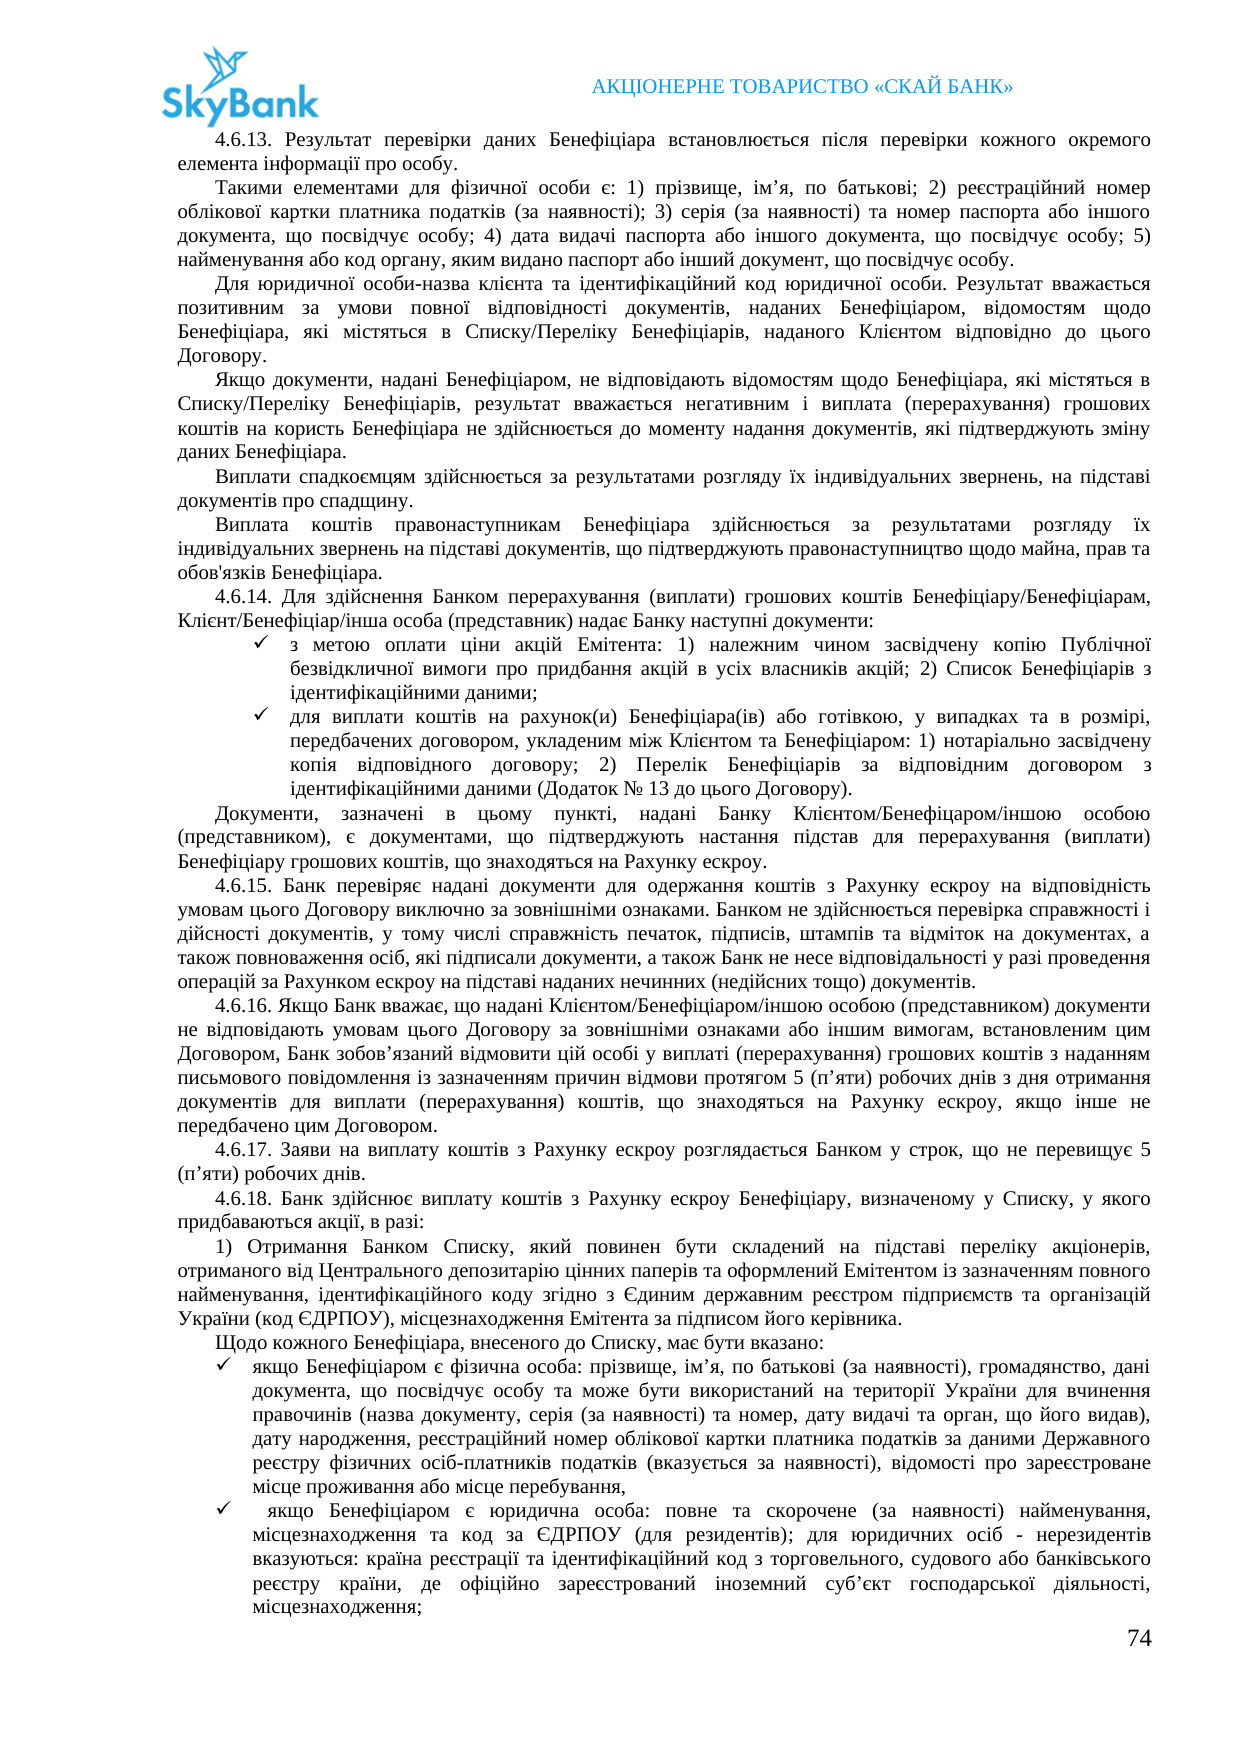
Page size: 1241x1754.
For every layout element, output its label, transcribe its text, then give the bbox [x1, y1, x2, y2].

text 4.6.13. Результат перевірки даних Бенефіціара встановлюється після перевірки кожного окремого елемента інформації про особу. [177, 127, 1152, 175]
list з метою оплати ціни акцій Емітента: 1) належним чином засвідчену копію Публічної безвідкличної вимоги про придбання акцій в усіх власників акцій; 2) Список Бенефіціарів з ідентифікаційними даними; [252, 632, 1152, 704]
text Якщо документи, надані Бенефіціаром, не відповідають відомостям щодо Бенефіціара, які містяться в Списку/Переліку Бенефіціарів, результат вважається негативним і виплата (перерахування) грошових коштів на користь Бенефіціара не здійснюється до моменту надання документів, які підтверджують зміну даних Бенефіціара. [177, 367, 1152, 463]
text Виплата коштів правонаступникам Бенефіціара здійснюється за результатами розгляду їх індивідуальних звернень на підставі документів, що підтверджують правонаступництво щодо майна, прав та обов'язків Бенефіціара. [177, 512, 1152, 584]
list якщо Бенефіціаром є юридична особа: повне та скорочене (за наявності) найменування, місцезнаходження та код за ЄДРПОУ (для резидентів); для юридичних осіб - нерезидентів вказуються: країна реєстрації та ідентифікаційний код з торговельного, судового або банківського реєстру країни, де офіційно зареєстрований іноземний суб’єкт господарської діяльності, місцезнаходження; [215, 1498, 1152, 1618]
text Для юридичної особи-назва клієнта та ідентифікаційний код юридичної особи. Результат вважається позитивним за умови повної відповідності документів, наданих Бенефіціаром, відомостям щодо Бенефіціара, які містяться в Списку/Переліку Бенефіціарів, наданого Клієнтом відповідно до цього Договору. [177, 271, 1152, 367]
text 4.6.15. Банк перевіряє надані документи для одержання коштів з Рахунку ескроу на відповідність умовам цього Договору виключно за зовнішніми ознаками. Банком не здійснюється перевірка справжності і дійсності документів, у тому числі справжність печаток, підписів, штампів та відміток на документах, а також повноваження осіб, які підписали документи, а також Банк не несе відповідальності у разі проведення операцій за Рахунком ескроу на підставі наданих нечинних (недійсних тощо) документів. [177, 873, 1152, 993]
text 4.6.17. Заяви на виплату коштів з Рахунку ескроу розглядається Банком у строк, що не перевищує 5 (п’яти) робочих днів. [177, 1137, 1152, 1185]
text Щодо кожного Бенефіціара, внесеного до Списку, має бути вказано: [177, 1330, 1152, 1354]
text 4.6.14. Для здійснення Банком перерахування (виплати) грошових коштів Бенефіціару/Бенефіціарам, Клієнт/Бенефіціар/інша особа (представник) надає Банку наступні документи: [177, 584, 1152, 632]
text Виплати спадкоємцям здійснюється за результатами розгляду їх індивідуальних звернень, на підставі документів про спадщину. [177, 463, 1152, 512]
list якщо Бенефіціаром є фізична особа: прізвище, ім’я, по батькові (за наявності), громадянство, дані документа, що посвідчує особу та може бути використаний на території України для вчинення правочинів (назва документу, серія (за наявності) та номер, дату видачі та орган, що його видав), дату народження, реєстраційний номер облікової картки платника податків за даними Державного реєстру фізичних осіб-платників податків (вказується за наявності), відомості про зареєстроване місце проживання або місце перебування, [215, 1354, 1152, 1498]
text 4.6.16. Якщо Банк вважає, що надані Клієнтом/Бенефіціаром/іншою особою (представником) документи не відповідають умовам цього Договору за зовнішніми ознаками або іншим вимогам, встановленим цим Договором, Банк зобов’язаний відмовити цій особі у виплаті (перерахування) грошових коштів з наданням письмового повідомлення із зазначенням причин відмови протягом 5 (п’яти) робочих днів з дня отримання документів для виплати (перерахування) коштів, що знаходяться на Рахунку ескроу, якщо інше не передбачено цим Договором. [177, 993, 1152, 1137]
text Такими елементами для фізичної особи є: 1) прізвище, ім’я, по батькові; 2) реєстраційний номер облікової картки платника податків (за наявності); 3) серія (за наявності) та номер паспорта або іншого документа, що посвідчує особу; 4) дата видачі паспорта або іншого документа, що посвідчує особу; 5) найменування або код органу, яким видано паспорт або інший документ, що посвідчує особу. [177, 175, 1152, 271]
text 4.6.18. Банк здійснює виплату коштів з Рахунку ескроу Бенефіціару, визначеному у Списку, у якого придбаваються акції, в разі: [177, 1185, 1152, 1233]
text 1) Отримання Банком Списку, який повинен бути складений на підставі переліку акціонерів, отриманого від Центрального депозитарію цінних паперів та оформлений Емітентом із зазначенням повного найменування, ідентифікаційного коду згідно з Єдиним державним реєстром підприємств та організацій України (код ЄДРПОУ), місцезнаходження Емітента за підписом його керівника. [177, 1233, 1152, 1330]
text Документи, зазначені в цьому пункті, надані Банку Клієнтом/Бенефіцаром/іншою особою (представником), є документами, що підтверджують настання підстав для перерахування (виплати) Бенефіціару грошових коштів, що знаходяться на Рахунку ескроу. [177, 800, 1152, 873]
list для виплати коштів на рахунок(и) Бенефіціара(ів) або готівкою, у випадках та в розмірі, передбачених договором, укладеним між Клієнтом та Бенефіціаром: 1) нотаріально засвідчену копія відповідного договору; 2) Перелік Бенефіціарів за відповідним договором з ідентифікаційними даними (Додаток № 13 до цього Договору). [252, 704, 1152, 800]
picture [142, 35, 349, 140]
